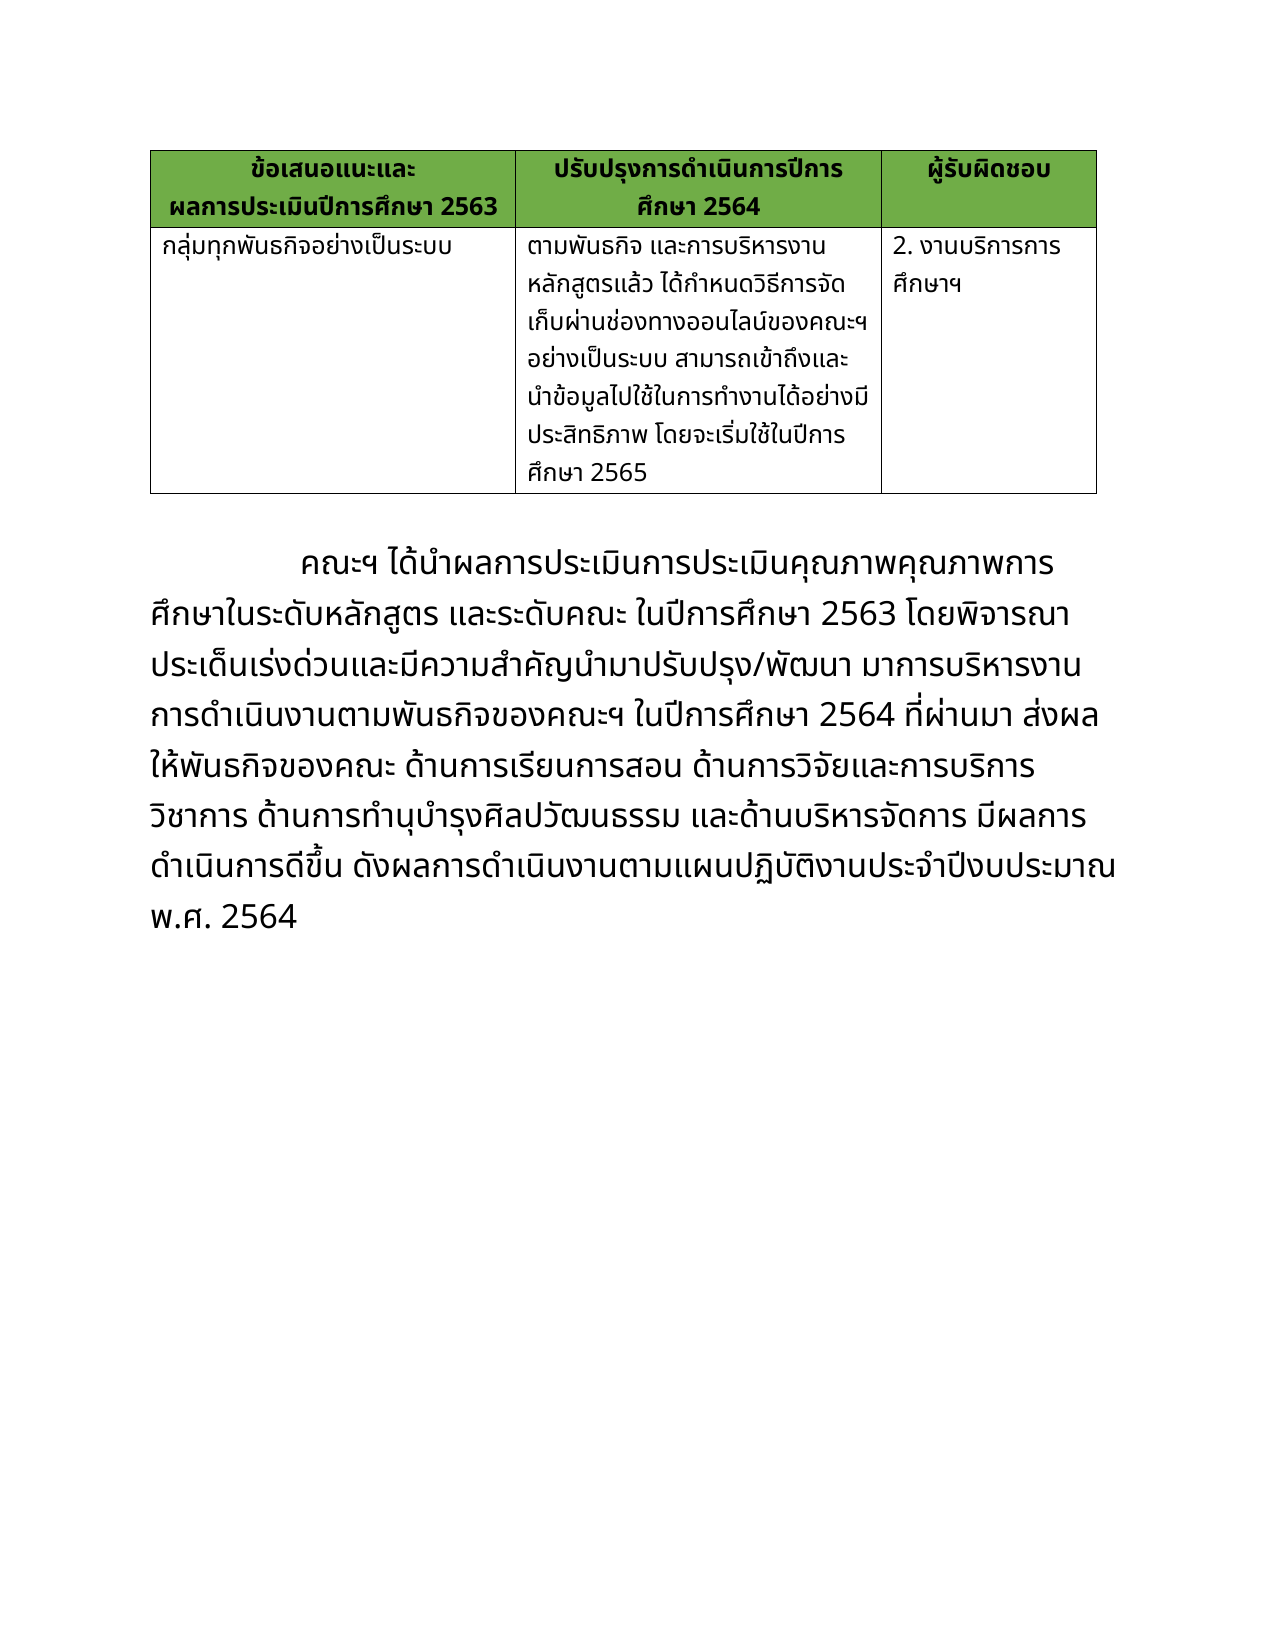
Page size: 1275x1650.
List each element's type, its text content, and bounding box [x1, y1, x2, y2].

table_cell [151, 228, 515, 493]
table_header ผู้รับผิดชอบ [882, 151, 1096, 227]
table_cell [516, 228, 881, 493]
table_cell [882, 228, 1096, 493]
table_header ปรับปรุงการดำเนินการปีการศึกษา 2564 [516, 151, 881, 227]
text คณะฯ ได้นำผลการประเมินการประเมินคุณภาพคุณภาพการศึกษาในระดับหลักสูตร และระดับคณะ ในปีการศึกษา 2563 โดยพิจารณาประเด็นเร่งด่วนและมีความสำคัญนำมาปรับปรุง/พัฒนา มาการบริหารงาน การดำเนินงานตามพันธกิจของคณะฯ ในปีการศึกษา 2564 ที่ผ่านมา ส่งผลให้พันธกิจของคณะ ด้านการเรียนการสอน ด้านการวิจัยและการบริการวิชาการ ด้านการทำนุบำรุงศิลปวัฒนธรรม และด้านบริหารจัดการ มีผลการดำเนินการดีขึ้น ดังผลการดำเนินงานตามแผนปฏิบัติงานประจำปีงบประมาณ พ.ศ. 2564 [150, 539, 1125, 943]
table_header ข้อเสนอแนะและ ผลการประเมินปีการศึกษา 2563 [151, 151, 515, 227]
